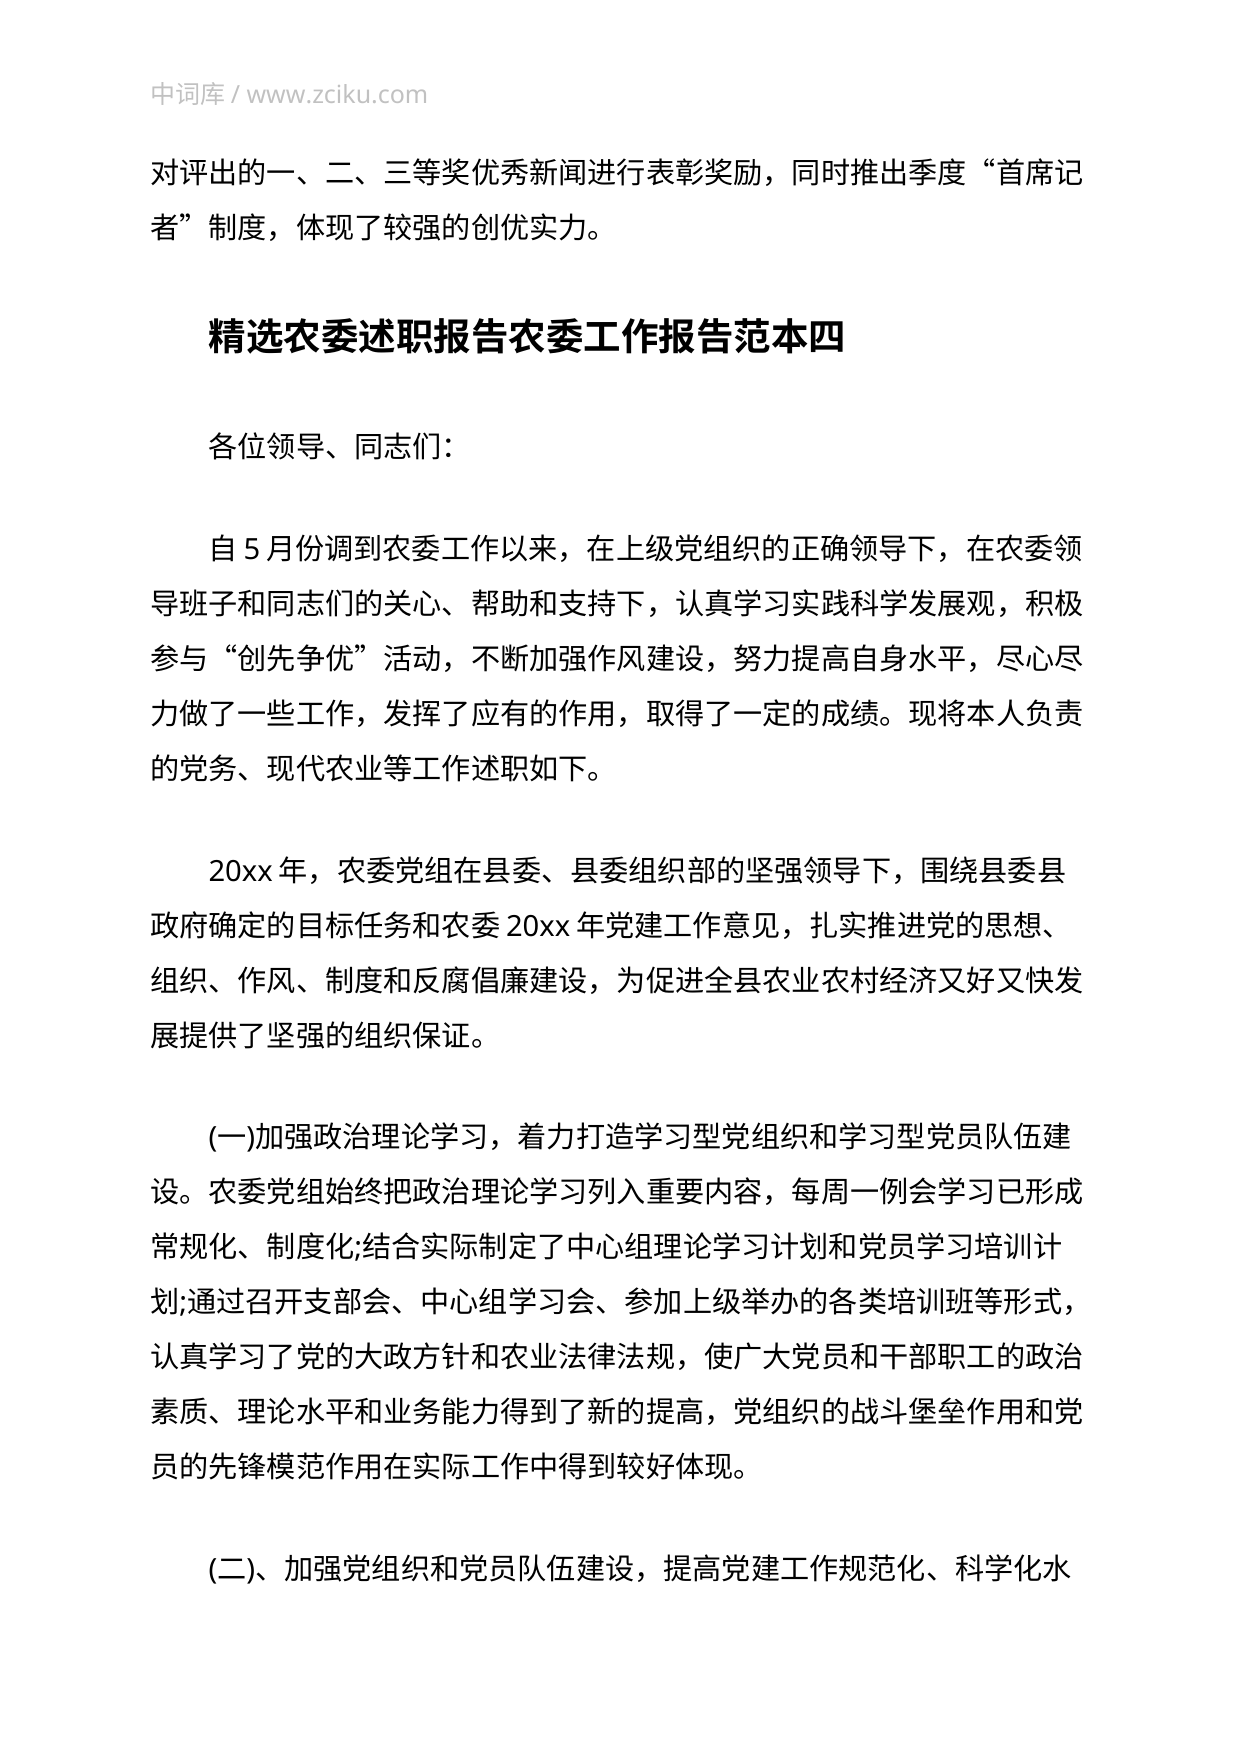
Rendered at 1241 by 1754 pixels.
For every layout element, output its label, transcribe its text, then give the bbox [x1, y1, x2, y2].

text (一)加强政治理论学习，着力打造学习型党组织和学习型党员队伍建设。农委党组始终把政治理论学习列入重要内容，每周一例会学习已形成常规化、制度化;结合实际制定了中心组理论学习计划和党员学习培训计划;通过召开支部会、中心组学习会、参加上级举办的各类培训班等形式，认真学习了党的大政方针和农业法律法规，使广大党员和干部职工的政治素质、理论水平和业务能力得到了新的提高，党组织的战斗堡垒作用和党员的先锋模范作用在实际工作中得到较好体现。 [150, 1114, 1090, 1486]
text 20xx年，农委党组在县委、县委组织部的坚强领导下，围绕县委县政府确定的目标任务和农委20xx年党建工作意见，扎实推进党的思想、组织、作风、制度和反腐倡廉建设，为促进全县农业农村经济又好又快发展提供了坚强的组织保证。 [150, 847, 1090, 1054]
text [150, 1545, 1090, 1588]
text 精选农委述职报告农委工作报告范本四 [150, 307, 1090, 361]
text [150, 150, 1090, 247]
text 各位领导、同志们： [150, 424, 1090, 466]
text 自5月份调到农委工作以来，在上级党组织的正确领导下，在农委领导班子和同志们的关心、帮助和支持下，认真学习实践科学发展观，积极参与“创先争优”活动，不断加强作风建设，努力提高自身水平，尽心尽力做了一些工作，发挥了应有的作用，取得了一定的成绩。现将本人负责的党务、现代农业等工作述职如下。 [150, 526, 1090, 788]
